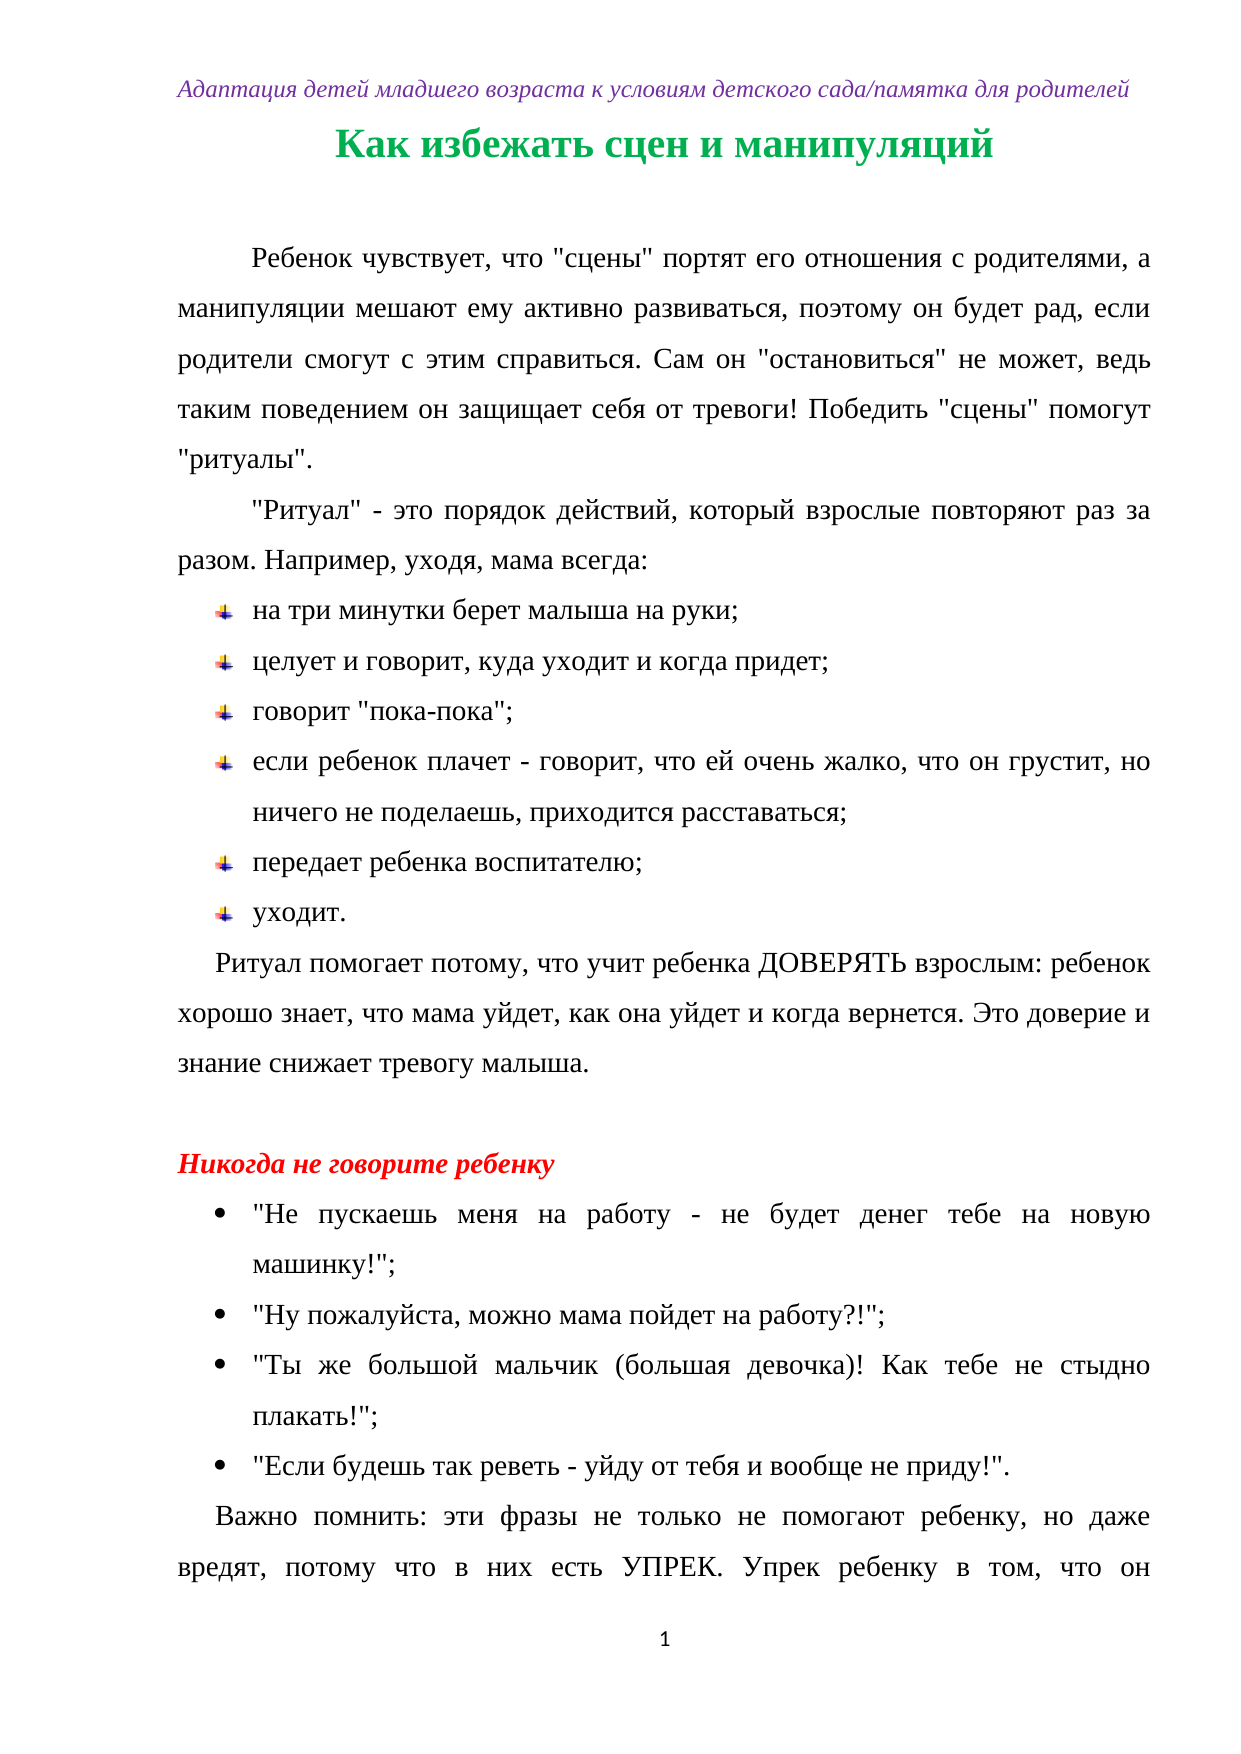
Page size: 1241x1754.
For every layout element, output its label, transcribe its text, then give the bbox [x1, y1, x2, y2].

picture [215, 905, 233, 922]
text Никогда не говорите ребенку [177, 1146, 1152, 1179]
list целует и говорит, куда уходит и когда придет; [215, 643, 1152, 676]
list "Не пускаешь меня на работу - не будет денег тебе на новую машинку!"; [215, 1196, 1152, 1280]
list на три минутки берет малыша на руки; [215, 592, 1152, 626]
list говорит "пока-пока"; [215, 693, 1152, 727]
picture [215, 653, 233, 671]
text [177, 1498, 1152, 1582]
text Как избежать сцен и манипуляций [177, 118, 1152, 166]
list "Если будешь так реветь - уйду от тебя и вообще не приду!". [215, 1448, 1152, 1482]
picture [215, 754, 233, 771]
list уходит. [215, 894, 1152, 928]
picture [215, 854, 233, 872]
list если ребенок плачет - говорит, что ей очень жалко, что он грустит, но ничего не поделаешь, приходится расставаться; [215, 743, 1152, 827]
list "Ты же большой мальчик (большая девочка)! Как тебе не стыдно плакать!"; [215, 1347, 1152, 1431]
text Ребенок чувствует, что "сцены" портят его отношения с родителями, а манипуляции мешают ему активно развиваться, поэтому он будет рад, если родители смогут с этим справиться. Сам он "остановиться" не может, ведь таким поведением он защищает себя от тревоги! Победить "сцены" помогут "ритуалы". [177, 240, 1152, 475]
picture [215, 703, 233, 721]
list "Ну пожалуйста, можно мама пойдет на работу?!"; [215, 1297, 1152, 1331]
picture [215, 603, 233, 620]
text Ритуал помогает потому, что учит ребенка ДОВЕРЯТЬ взрослым: ребенок хорошо знает, что мама уйдет, как она уйдет и когда вернется. Это доверие и знание снижает тревогу малыша. [177, 945, 1152, 1079]
list передает ребенка воспитателю; [215, 844, 1152, 878]
text "Ритуал" - это порядок действий, который взрослые повторяют раз за разом. Например, уходя, мама всегда: [177, 492, 1152, 576]
